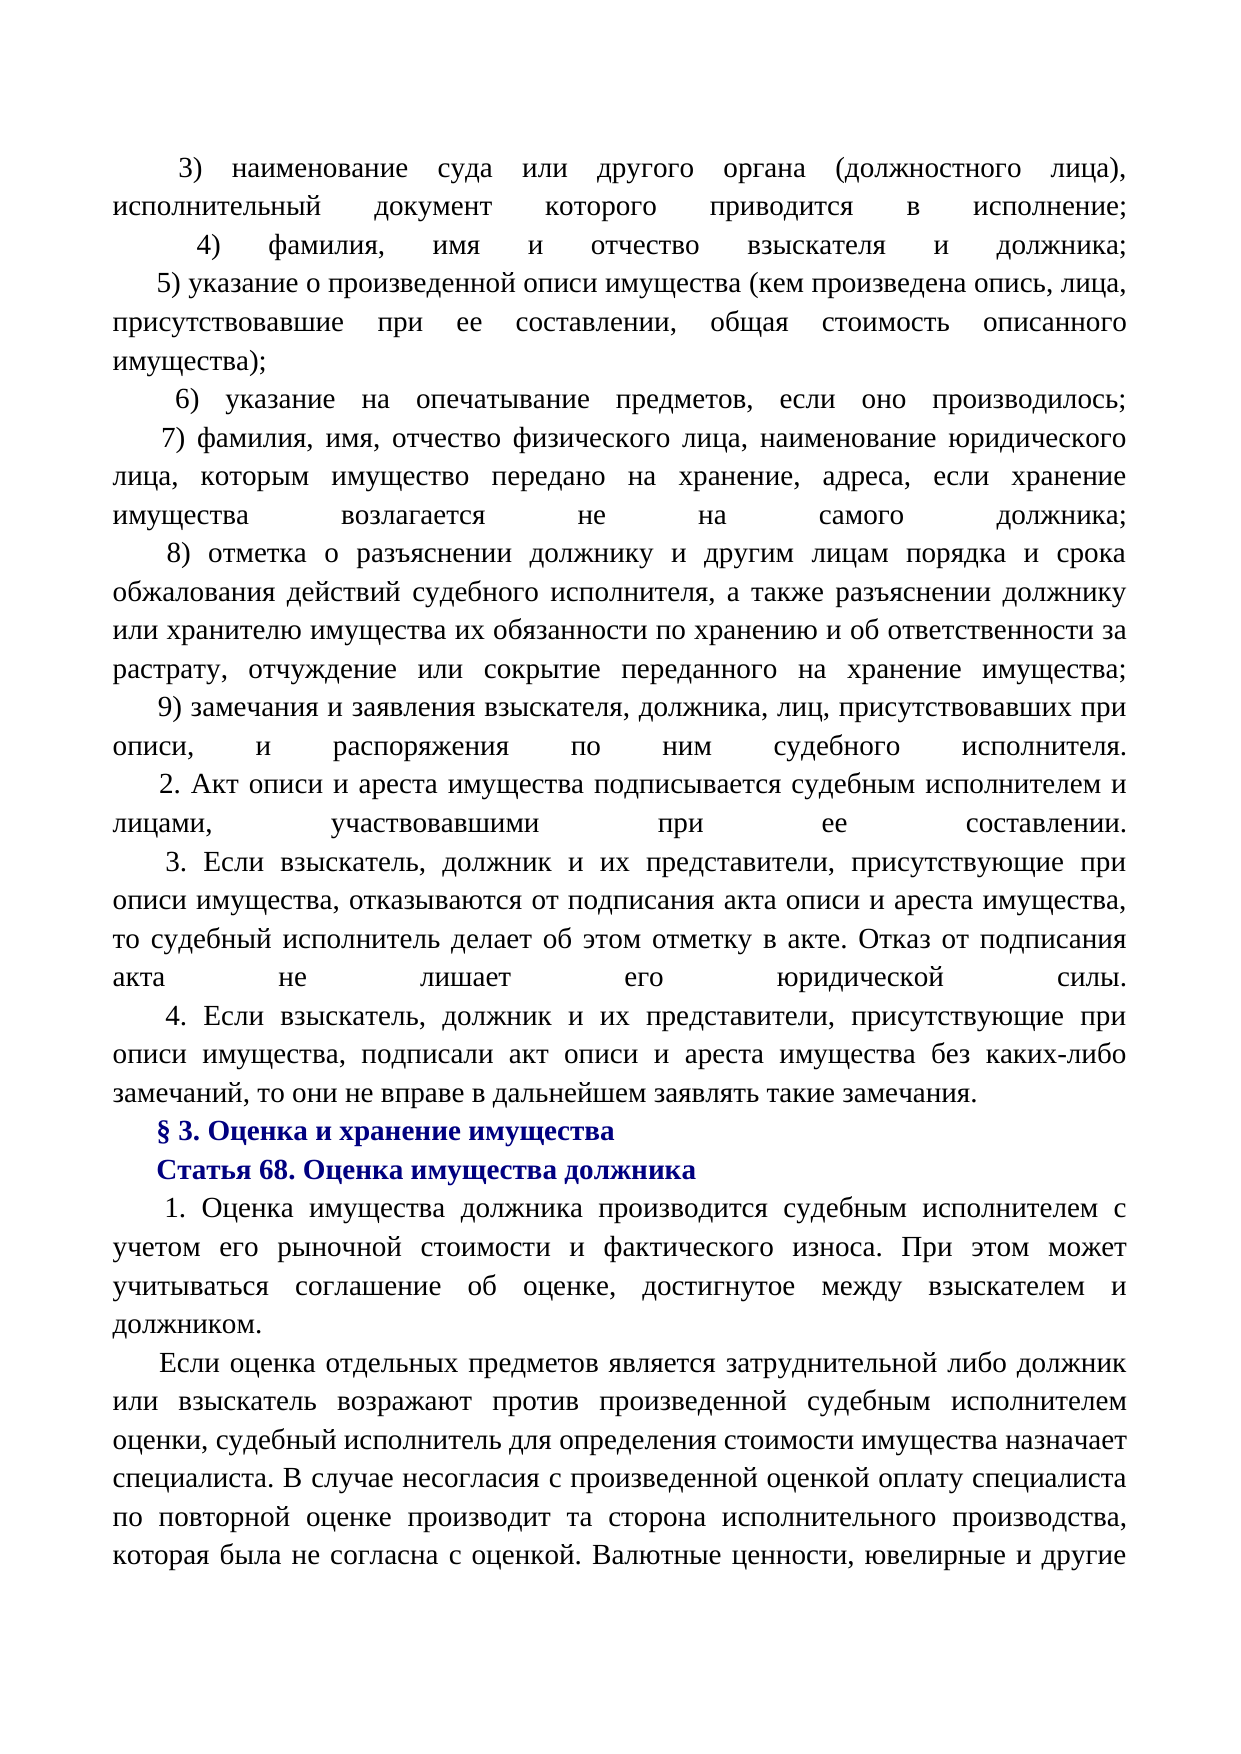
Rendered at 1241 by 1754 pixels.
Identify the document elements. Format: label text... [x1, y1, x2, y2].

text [112, 150, 1128, 1108]
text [112, 1191, 1128, 1571]
text Статья 68. Оценка имущества должника [112, 1152, 1128, 1186]
text § 3. Оценка и хранение имущества [112, 1113, 1128, 1147]
